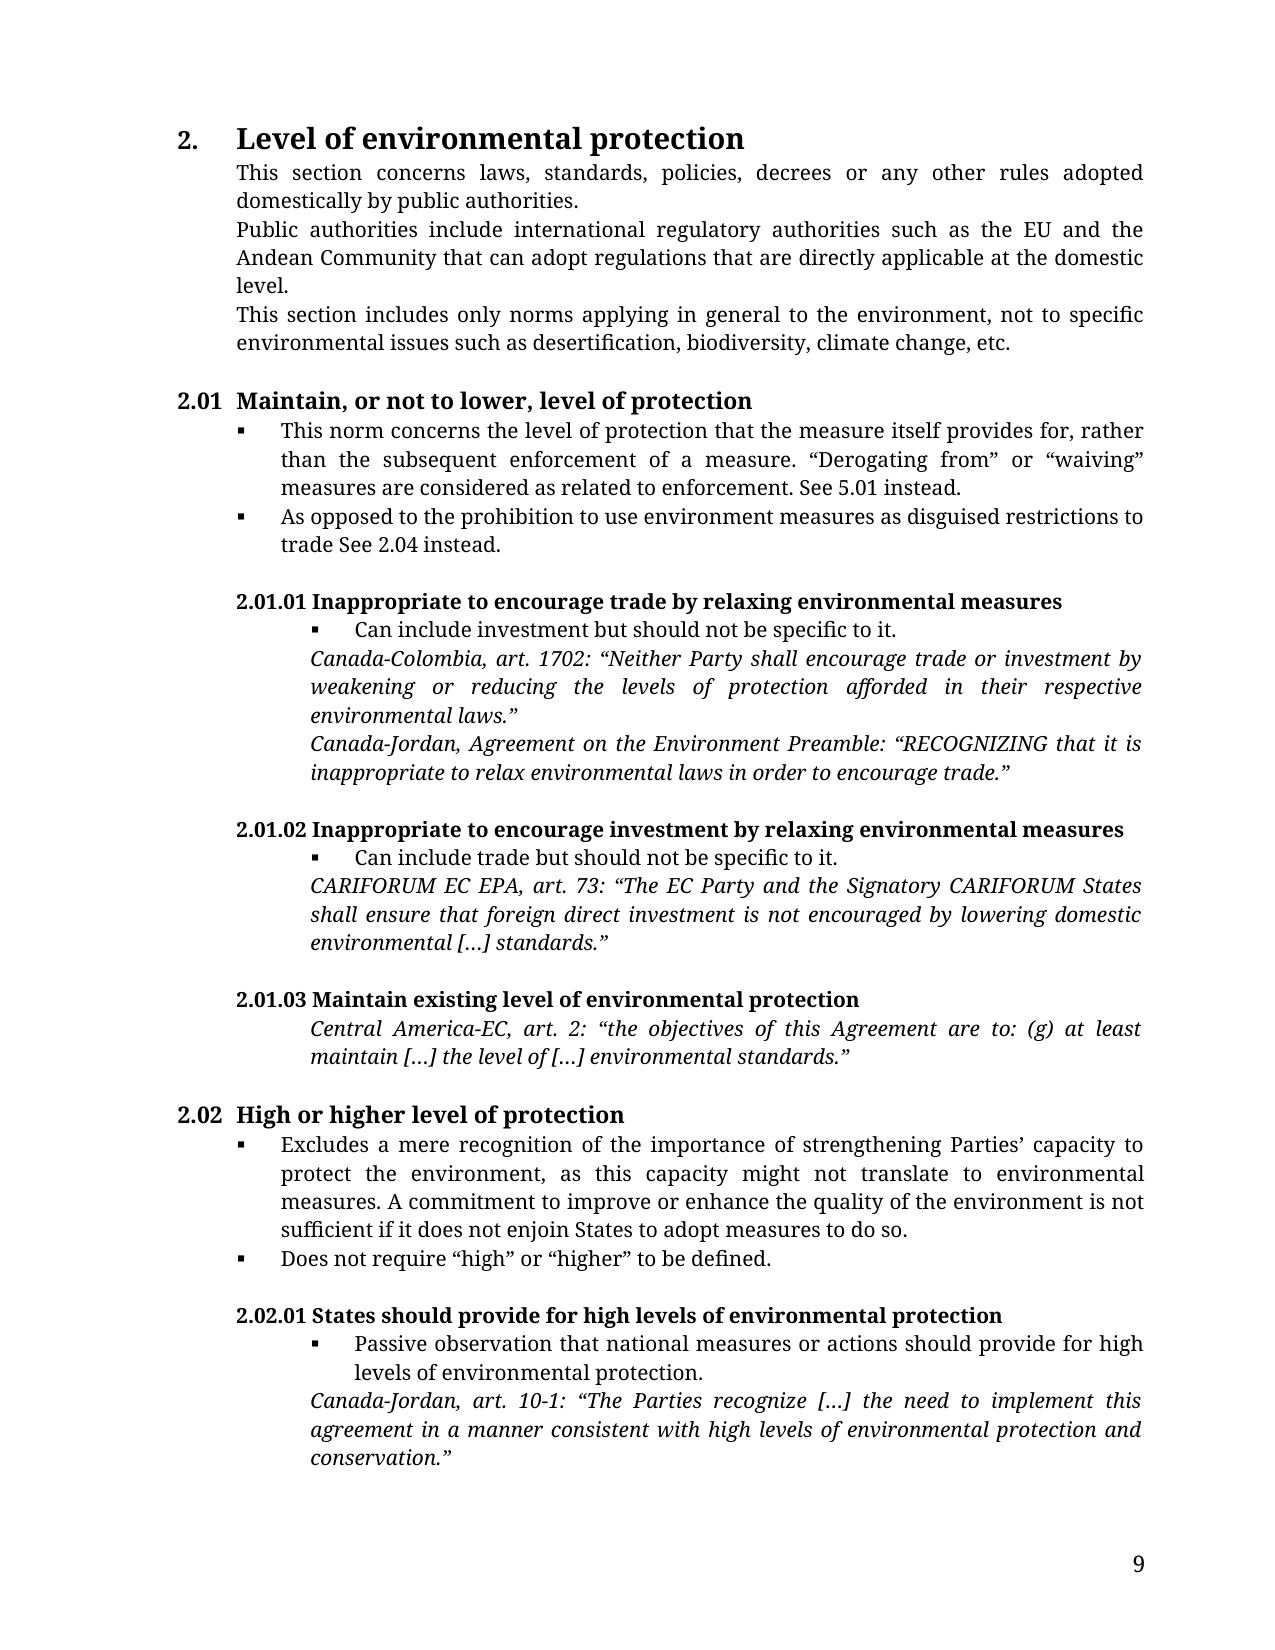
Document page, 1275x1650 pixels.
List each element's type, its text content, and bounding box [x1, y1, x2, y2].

list High or higher level of protection [177, 1099, 1145, 1130]
list Maintain, or not to lower, level of protection [177, 385, 1145, 417]
text Central America-EC, art. 2: “the objectives of this Agreement are to: (g) at least maintain […] the level of […] environmental standards.” [177, 1014, 1145, 1071]
list Can include trade but should not be specific to it. [310, 843, 1145, 872]
text Canada-Colombia, art. 1702: “Neither Party shall encourage trade or investment by weakening or reducing the levels of protection afforded in their respective environmental laws.” [310, 644, 1145, 729]
text Canada-Jordan, art. 10-1: “The Parties recognize […] the need to implement this agreement in a manner consistent with high levels of environmental protection and conservation.” [295, 1386, 1145, 1472]
list 2.01.01 Inappropriate to encourage trade by relaxing environmental measures [177, 587, 1145, 616]
text Canada-Jordan, Agreement on the Environment Preamble: “RECOGNIZING that it is inappropriate to relax environmental laws in order to encourage trade.” [310, 729, 1145, 786]
list 2.02.01 States should provide for high levels of environmental protection [177, 1301, 1145, 1329]
list As opposed to the prohibition to use environment measures as disguised restrictions to trade See 2.04 instead. [236, 502, 1145, 559]
text This section concerns laws, standards, policies, decrees or any other rules adopted domestically by public authorities. [177, 158, 1145, 215]
list 2. Level of environmental protection [177, 118, 1145, 158]
text Public authorities include international regulatory authorities such as the EU and the Andean Community that can adopt regulations that are directly applicable at the domestic level. [177, 215, 1145, 300]
list 2.01.02 Inappropriate to encourage investment by relaxing environmental measures [177, 815, 1145, 843]
list Excludes a mere recognition of the importance of strengthening Parties’ capacity to protect the environment, as this capacity might not translate to environmental measures. A commitment to improve or enhance the quality of the environment is not sufficient if it does not enjoin States to adopt measures to do so. [236, 1130, 1145, 1244]
list Passive observation that national measures or actions should provide for high levels of environmental protection. [310, 1329, 1145, 1386]
text CARIFORUM EC EPA, art. 73: “The EC Party and the Signatory CARIFORUM States shall ensure that foreign direct investment is not encouraged by lowering domestic environmental […] standards.” [310, 872, 1145, 957]
list This norm concerns the level of protection that the measure itself provides for, rather than the subsequent enforcement of a measure. “Derogating from” or “waiving” measures are considered as related to enforcement. See 5.01 instead. [236, 417, 1145, 502]
list Does not require “high” or “higher” to be defined. [236, 1244, 1145, 1272]
list Can include investment but should not be specific to it. [310, 616, 1145, 644]
list 2.01.03 Maintain existing level of environmental protection [177, 985, 1145, 1014]
text This section includes only norms applying in general to the environment, not to specific environmental issues such as desertification, biodiversity, climate change, etc. [236, 300, 1145, 357]
